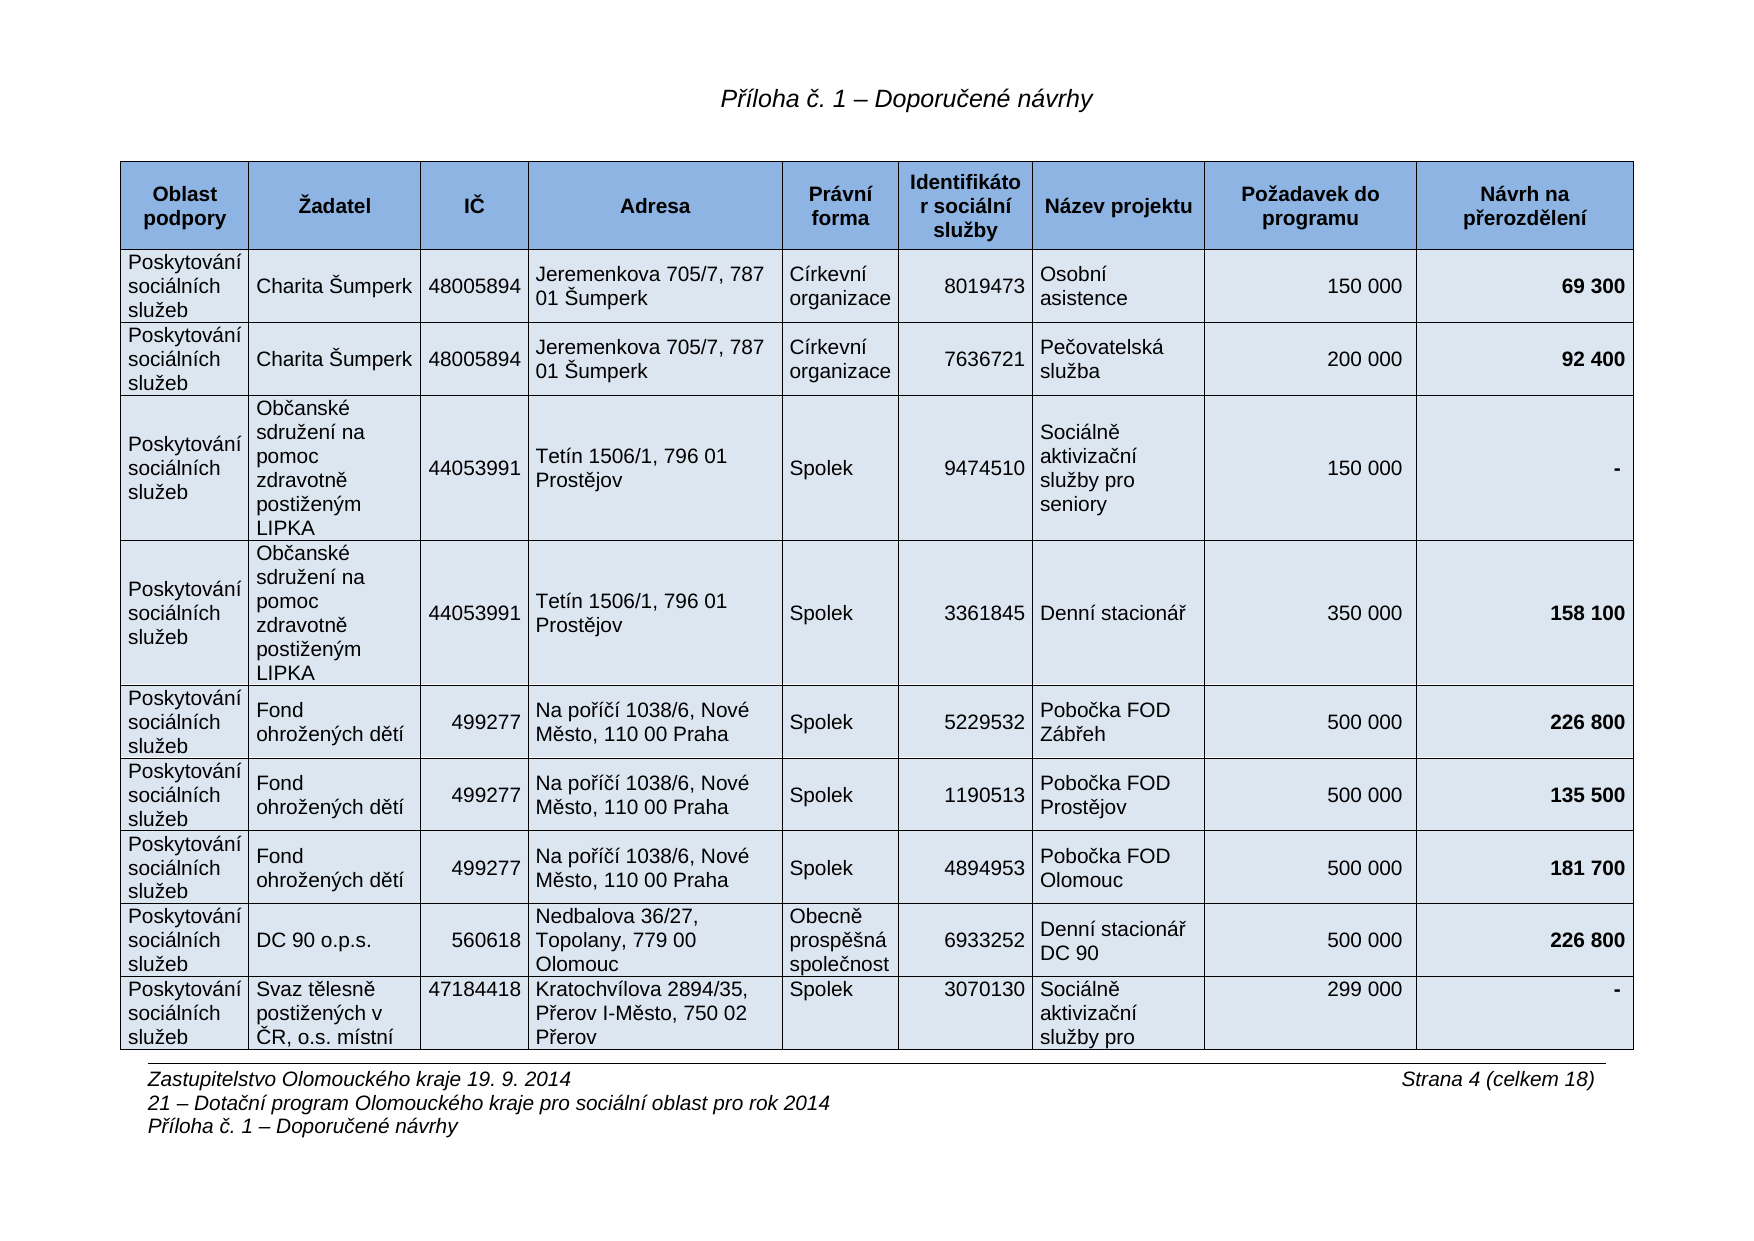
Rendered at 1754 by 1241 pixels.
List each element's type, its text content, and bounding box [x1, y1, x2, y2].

table_cell Spolek [783, 686, 898, 757]
table_cell DC 90 o.p.s. [249, 904, 420, 976]
table_cell Charita Šumperk [249, 250, 420, 322]
table_cell Spolek [783, 759, 898, 830]
table_cell 500 000 [1205, 686, 1416, 757]
table_cell 69 300 [1417, 250, 1633, 322]
table_cell 3361845 [899, 541, 1032, 684]
table_cell Denní stacionář DC 90 [1033, 904, 1204, 976]
table_cell - [1417, 396, 1633, 540]
table_header Oblast podpory [121, 162, 248, 249]
table_header Adresa [529, 162, 782, 249]
table_cell Tetín 1506/1, 796 01 Prostějov [529, 396, 782, 540]
table_cell Charita Šumperk [249, 323, 420, 395]
table_cell Občanské sdružení na pomoc zdravotně postiženým LIPKA [249, 541, 420, 684]
table_cell 92 400 [1417, 323, 1633, 395]
table_cell Obecně prospěšná společnost [783, 904, 898, 976]
table_cell Pečovatelská služba [1033, 323, 1204, 395]
table_cell 150 000 [1205, 250, 1416, 322]
table_cell Fond ohrožených dětí [249, 686, 420, 757]
table_cell Občanské sdružení na pomoc zdravotně postiženým LIPKA [249, 396, 420, 540]
table_cell 200 000 [1205, 323, 1416, 395]
table_cell Církevní organizace [783, 250, 898, 322]
table_cell Poskytování sociálních služeb [121, 323, 248, 395]
table_cell 48005894 [421, 250, 528, 322]
table_cell Fond ohrožených dětí [249, 831, 420, 903]
table_header Název projektu [1033, 162, 1204, 249]
table_cell Denní stacionář [1033, 541, 1204, 684]
table_cell 9474510 [899, 396, 1032, 540]
table_header Návrh na přerozdělení [1417, 162, 1633, 249]
table_cell 499277 [421, 686, 528, 757]
table_cell - [1417, 977, 1633, 1049]
table_cell 226 800 [1417, 904, 1633, 976]
table_cell 560618 [421, 904, 528, 976]
table_cell Jeremenkova 705/7, 787 01 Šumperk [529, 250, 782, 322]
table_cell Fond ohrožených dětí [249, 759, 420, 830]
table_cell 5229532 [899, 686, 1032, 757]
table_cell Poskytování sociálních služeb [121, 977, 248, 1049]
table_cell Spolek [783, 977, 898, 1049]
table_cell 499277 [421, 831, 528, 903]
table_cell 226 800 [1417, 686, 1633, 757]
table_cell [249, 977, 420, 1049]
table_header Požadavek do programu [1205, 162, 1416, 249]
table_header Právní forma [783, 162, 898, 249]
table_cell Na poříčí 1038/6, Nové Město, 110 00 Praha [529, 686, 782, 757]
table_header Žadatel [249, 162, 420, 249]
table_cell 47184418 [421, 977, 528, 1049]
table_cell Poskytování sociálních služeb [121, 686, 248, 757]
table_cell 500 000 [1205, 759, 1416, 830]
table_cell 150 000 [1205, 396, 1416, 540]
table_cell 44053991 [421, 541, 528, 684]
table_cell Na poříčí 1038/6, Nové Město, 110 00 Praha [529, 831, 782, 903]
table_cell Spolek [783, 831, 898, 903]
table_cell 7636721 [899, 323, 1032, 395]
table_cell Nedbalova 36/27, Topolany, 779 00 Olomouc [529, 904, 782, 976]
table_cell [529, 977, 782, 1049]
table_cell Osobní asistence [1033, 250, 1204, 322]
table_cell Pobočka FOD Prostějov [1033, 759, 1204, 830]
table_cell 135 500 [1417, 759, 1633, 830]
table_cell Poskytování sociálních služeb [121, 541, 248, 684]
table_cell 499277 [421, 759, 528, 830]
table_cell Spolek [783, 396, 898, 540]
table_cell Na poříčí 1038/6, Nové Město, 110 00 Praha [529, 759, 782, 830]
table_cell Církevní organizace [783, 323, 898, 395]
table_cell Pobočka FOD Olomouc [1033, 831, 1204, 903]
table_cell 48005894 [421, 323, 528, 395]
table_cell 350 000 [1205, 541, 1416, 684]
table_cell Poskytování sociálních služeb [121, 904, 248, 976]
table_cell 3070130 [899, 977, 1032, 1049]
table_cell 8019473 [899, 250, 1032, 322]
table_cell Sociálně aktivizační služby pro seniory [1033, 396, 1204, 540]
table_cell 1190513 [899, 759, 1032, 830]
table_header IČ [421, 162, 528, 249]
table_cell 181 700 [1417, 831, 1633, 903]
table_cell 158 100 [1417, 541, 1633, 684]
table_cell 4894953 [899, 831, 1032, 903]
table_cell Poskytování sociálních služeb [121, 831, 248, 903]
table_cell Pobočka FOD Zábřeh [1033, 686, 1204, 757]
table_cell Poskytování sociálních služeb [121, 759, 248, 830]
table_cell Poskytování sociálních služeb [121, 250, 248, 322]
table_header Identifikátor sociální služby [899, 162, 1032, 249]
table_cell 44053991 [421, 396, 528, 540]
table_cell Jeremenkova 705/7, 787 01 Šumperk [529, 323, 782, 395]
table_cell 6933252 [899, 904, 1032, 976]
table_cell 500 000 [1205, 904, 1416, 976]
table_cell Tetín 1506/1, 796 01 Prostějov [529, 541, 782, 684]
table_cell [1033, 977, 1204, 1049]
table_cell Spolek [783, 541, 898, 684]
table_cell 299 000 [1205, 977, 1416, 1049]
table_cell Poskytování sociálních služeb [121, 396, 248, 540]
table_cell 500 000 [1205, 831, 1416, 903]
